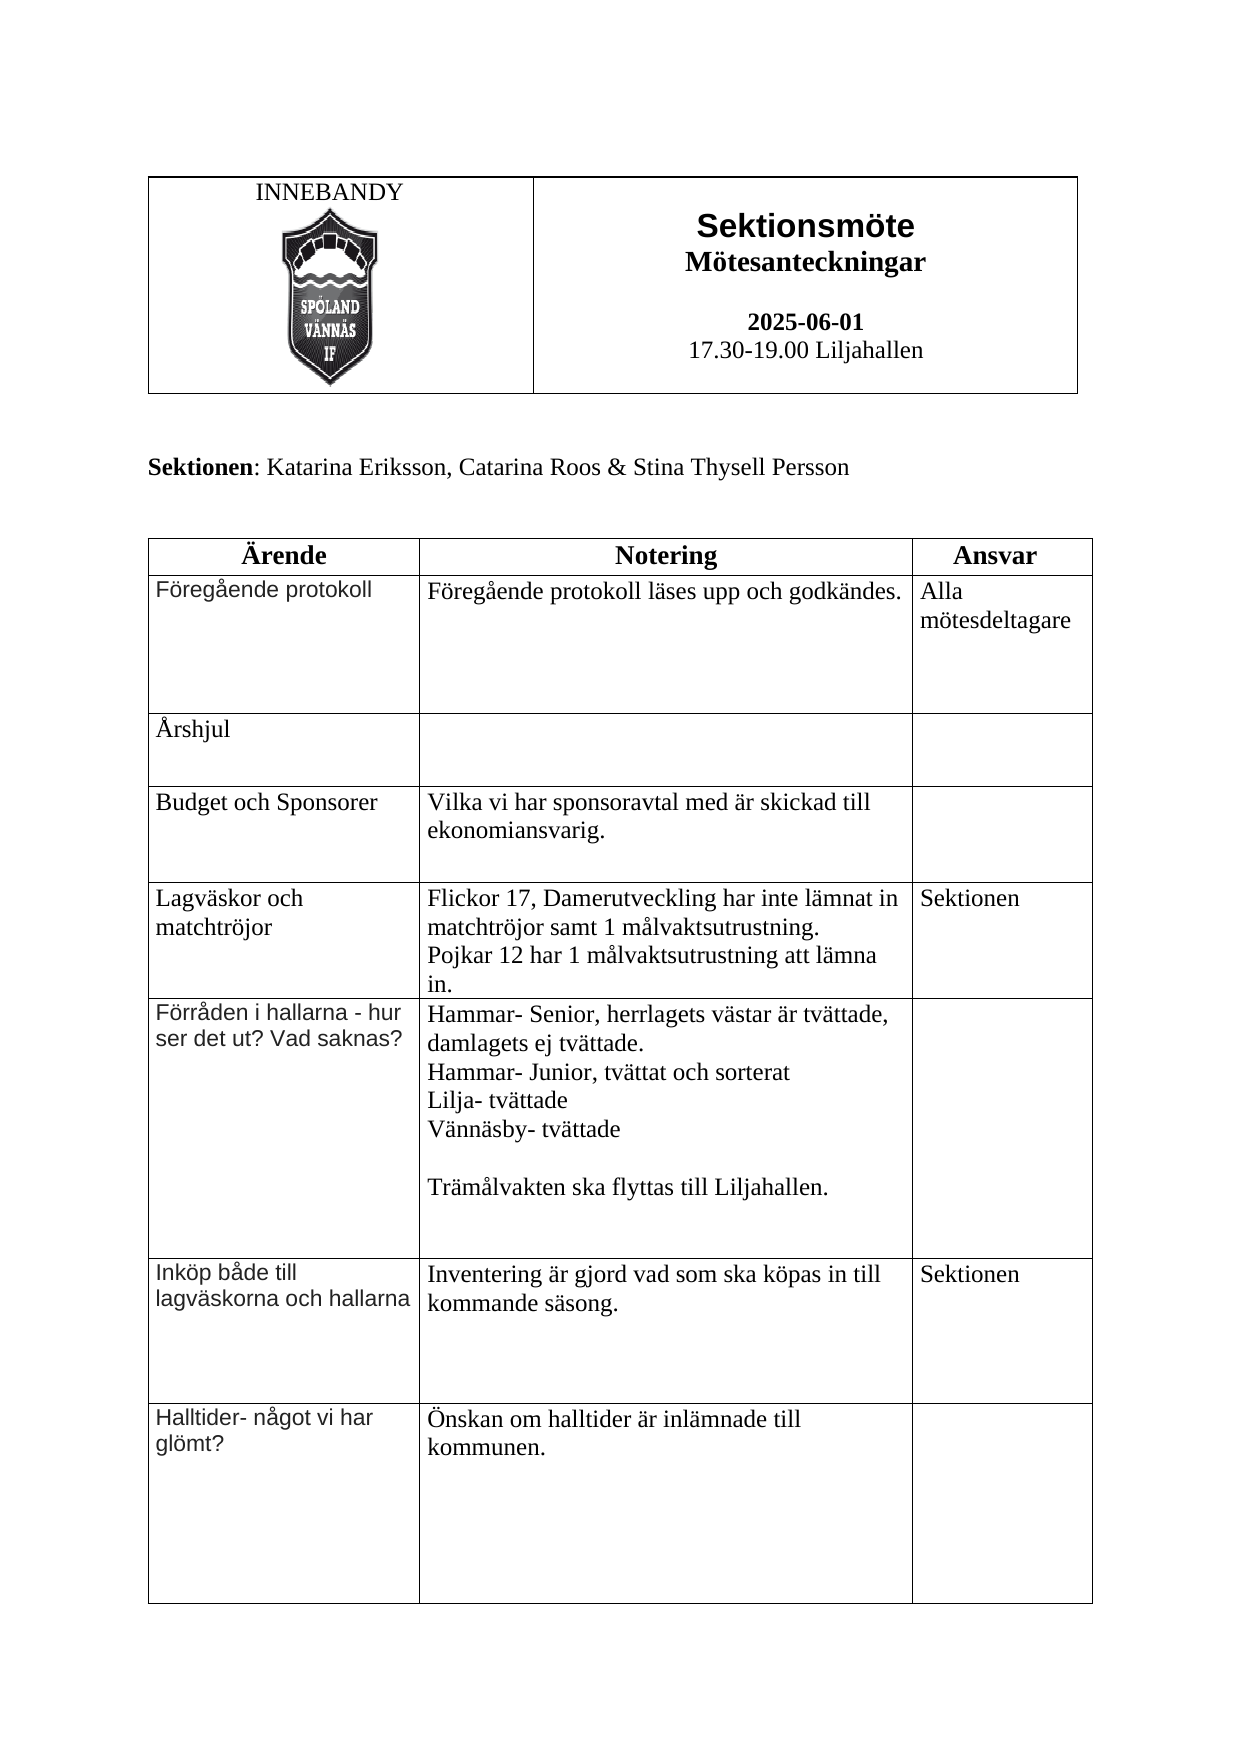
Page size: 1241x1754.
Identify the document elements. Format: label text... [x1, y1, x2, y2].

table_cell Lagväskor och matchtröjor [149, 883, 419, 998]
table_cell [913, 1404, 1092, 1603]
table_cell [420, 714, 912, 786]
table_cell Alla mötesdeltagare [913, 576, 1092, 713]
table_cell Sektionen [913, 1259, 1092, 1403]
table_cell Föregående protokoll läses upp och godkändes. [420, 576, 912, 713]
table_cell [913, 714, 1092, 786]
text Sektionen: Katarina Eriksson, Catarina Roos & Stina Thysell Persson [148, 452, 1093, 480]
table_cell Budget och Sponsorer [149, 787, 419, 882]
table_header Sektionsmöte Mötesanteckningar 2025-06-01 17.30-19.00 Liljahallen [534, 178, 1077, 393]
table_cell Halltider- något vi har glömt? [149, 1404, 419, 1603]
table_cell Årshjul [149, 714, 419, 786]
table_header Notering [420, 539, 912, 575]
table_cell Sektionen [913, 883, 1092, 998]
table_cell Vilka vi har sponsoravtal med är skickad till ekonomiansvarig. [420, 787, 912, 882]
table_header Ansvar [913, 539, 1092, 575]
table_cell Önskan om halltider är inlämnade till kommunen. [420, 1404, 912, 1603]
table_cell [913, 999, 1092, 1258]
table_cell [913, 787, 1092, 882]
table_cell Inköp både till lagväskorna och hallarna [149, 1259, 419, 1403]
table_cell Flickor 17, Damerutveckling har inte lämnat in matchtröjor samt 1 målvaktsutrustning. Pojkar 12 har 1 målvaktsutrustning att lämna in. [420, 883, 912, 998]
table_header INNEBANDY [149, 178, 533, 393]
table_cell Hammar- Senior, herrlagets västar är tvättade, damlagets ej tvättade. Hammar- Junior, tvättat och sorterat Lilja- tvättade Vännäsby- tvättade Trämålvakten ska flyttas till Liljahallen. [420, 999, 912, 1258]
picture [229, 206, 430, 387]
table_cell Förråden i hallarna - hur ser det ut? Vad saknas? [149, 999, 419, 1258]
table_cell Föregående protokoll [149, 576, 419, 713]
table_cell Inventering är gjord vad som ska köpas in till kommande säsong. [420, 1259, 912, 1403]
table_header Ärende [149, 539, 419, 575]
